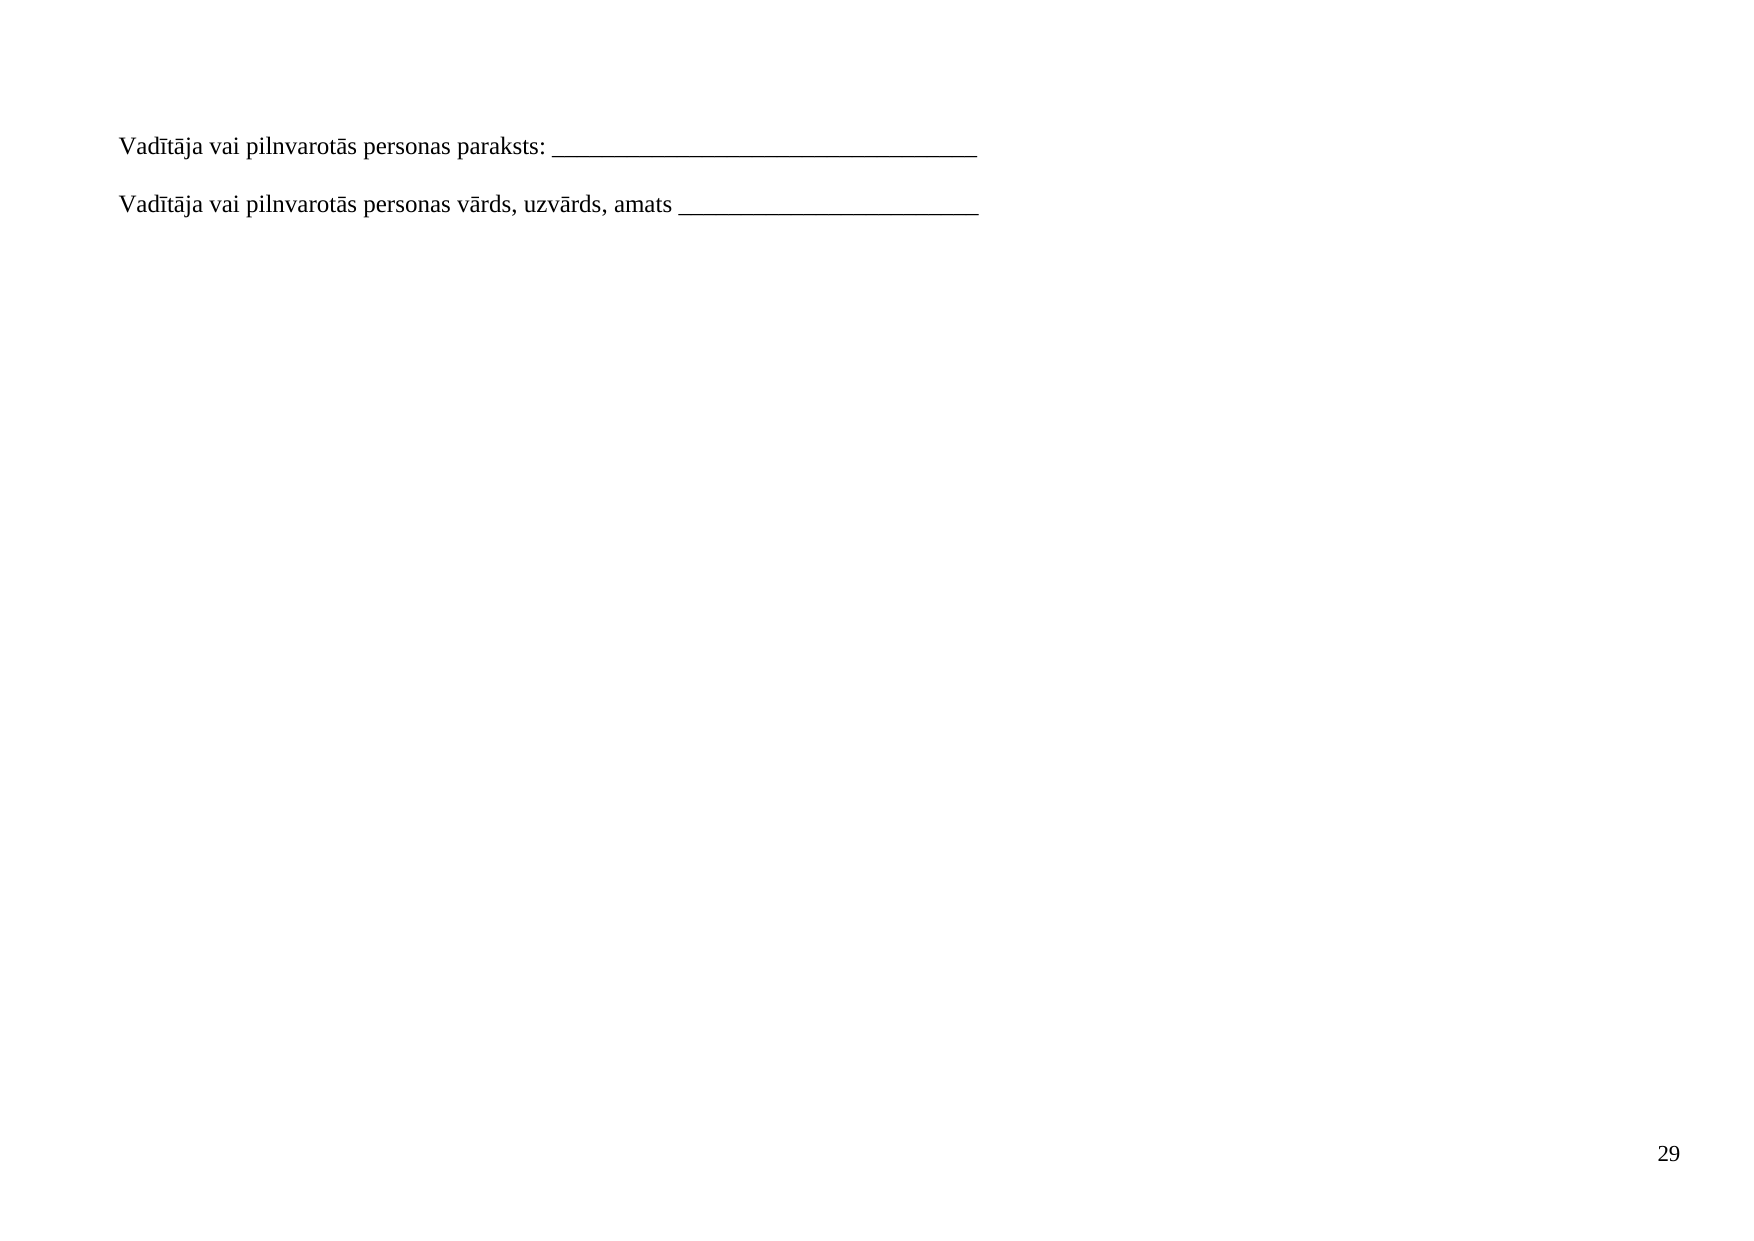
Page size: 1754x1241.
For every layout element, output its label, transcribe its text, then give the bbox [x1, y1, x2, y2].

text Vadītāja vai pilnvarotās personas paraksts: __________________________________ [118, 131, 1680, 160]
text Vadītāja vai pilnvarotās personas vārds, uzvārds, amats ________________________ [118, 189, 1680, 218]
